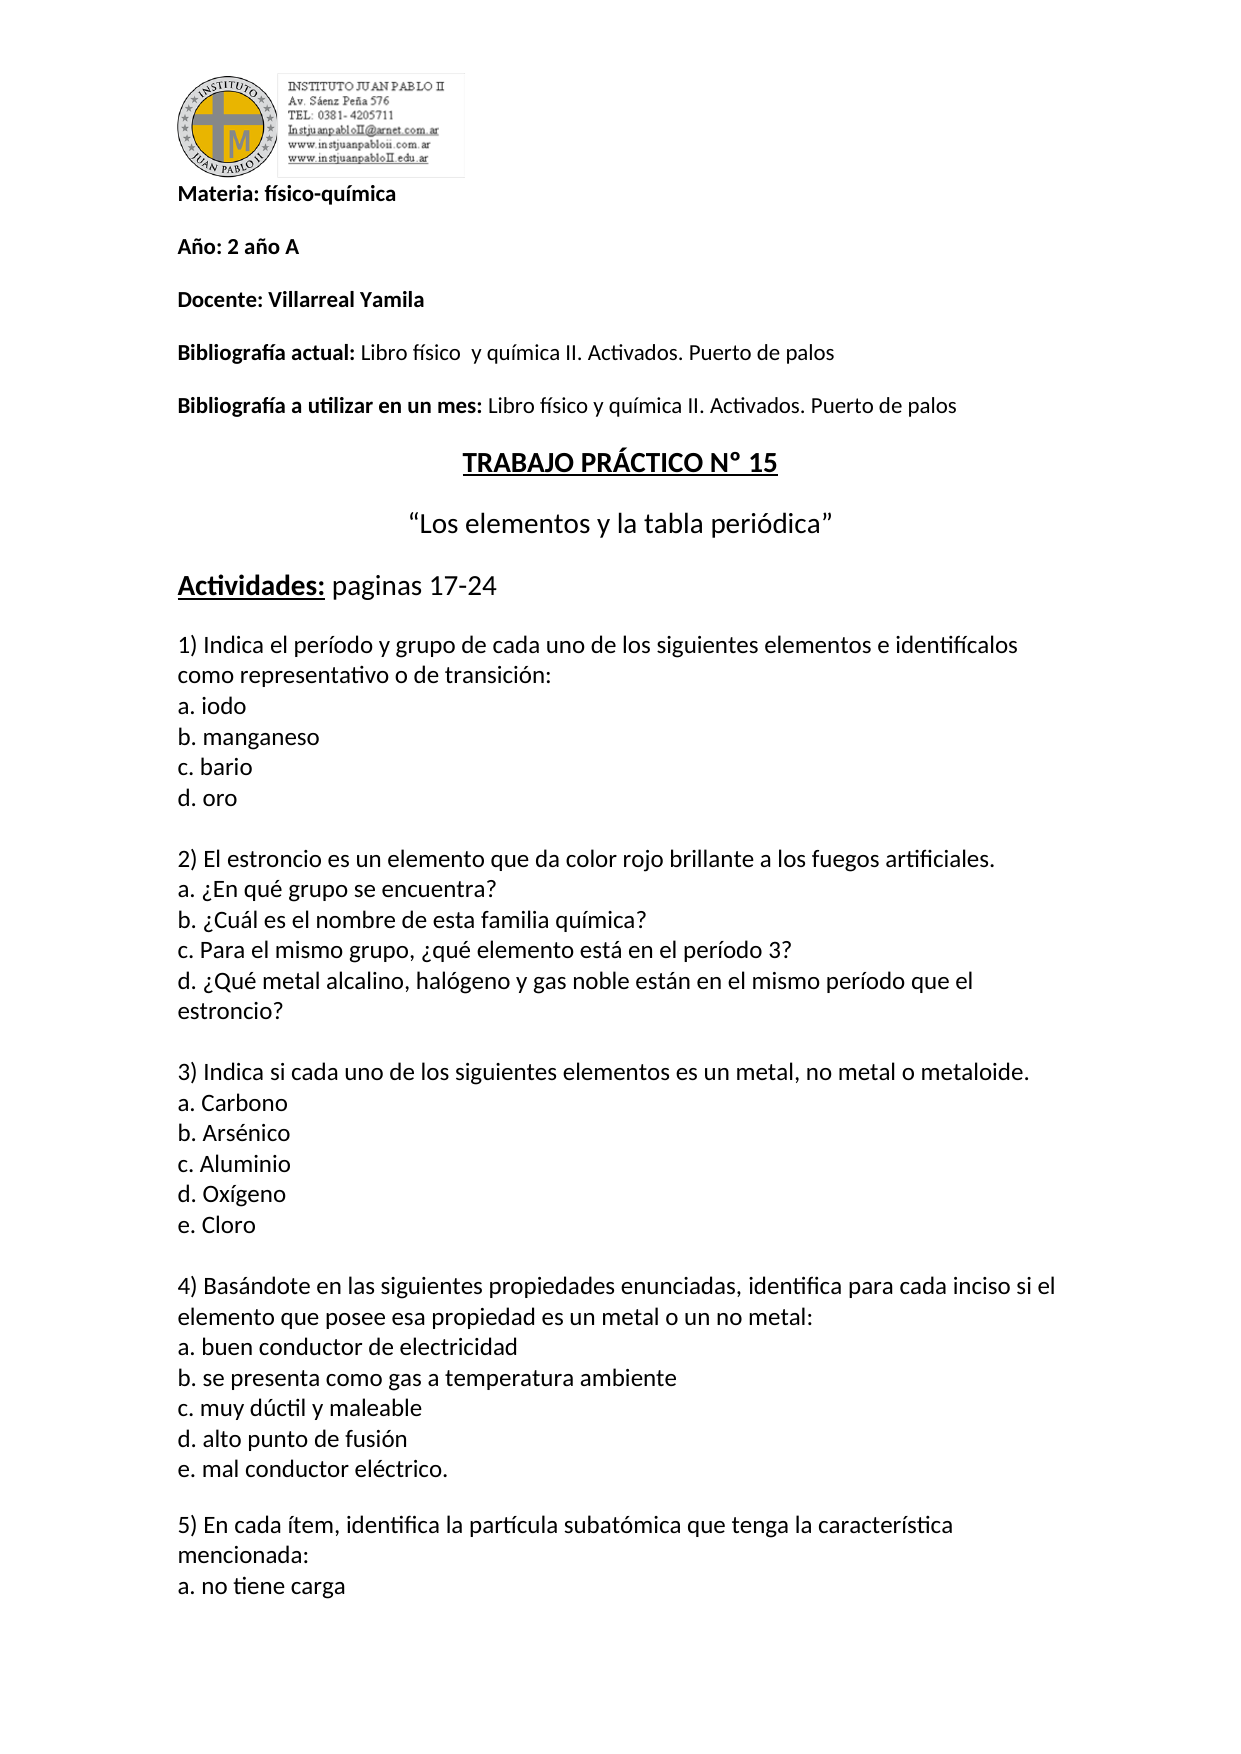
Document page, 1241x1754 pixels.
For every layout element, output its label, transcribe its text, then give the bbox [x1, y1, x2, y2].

text b. se presenta como gas a temperatura ambiente [177, 1362, 1063, 1392]
text Año: 2 año A [177, 232, 1063, 260]
text Bibliografía a utilizar en un mes: Libro físico y química II. Activados. Puerto de palos [177, 391, 1063, 419]
text Materia: físico-química [177, 179, 1063, 207]
text b. ¿Cuál es el nombre de esta familia química? [177, 904, 1063, 934]
text a. ¿En qué grupo se encuentra? [177, 873, 1063, 904]
text c. bario [177, 751, 1063, 782]
text c. muy dúctil y maleable [177, 1392, 1063, 1423]
text a. iodo [177, 690, 1063, 721]
text 2) El estroncio es un elemento que da color rojo brillante a los fuegos artificiales. [177, 843, 1063, 873]
text b. manganeso [177, 721, 1063, 751]
text a. Carbono [177, 1087, 1063, 1117]
text 1) Indica el período y grupo de cada uno de los siguientes elementos e identifícalos como representativo o de transición: [177, 629, 1063, 690]
text d. ¿Qué metal alcalino, halógeno y gas noble están en el mismo período que el estroncio? [177, 965, 1063, 1026]
text e. mal conductor eléctrico. [177, 1453, 1063, 1484]
text a. no tiene carga [177, 1570, 1063, 1601]
text a. buen conductor de electricidad [177, 1331, 1063, 1362]
text 4) Basándote en las siguientes propiedades enunciadas, identifica para cada inciso si el elemento que posee esa propiedad es un metal o un no metal: [177, 1270, 1063, 1331]
text b. Arsénico [177, 1117, 1063, 1148]
text e. Cloro [177, 1209, 1063, 1239]
text TRABAJO PRÁCTICO Nº 15 [177, 444, 1063, 479]
text d. oro [177, 782, 1063, 812]
text 3) Indica si cada uno de los siguientes elementos es un metal, no metal o metaloide. [177, 1056, 1063, 1087]
text d. alto punto de fusión [177, 1423, 1063, 1453]
text c. Aluminio [177, 1148, 1063, 1178]
text d. Oxígeno [177, 1178, 1063, 1209]
text Docente: Villarreal Yamila [177, 285, 1063, 313]
text “Los elementos y la tabla periódica” [177, 506, 1063, 541]
text Bibliografía actual: Libro físico y química II. Activados. Puerto de palos [177, 338, 1063, 366]
picture [177, 73, 466, 179]
text 5) En cada ítem, identifica la partícula subatómica que tenga la característica mencionada: [177, 1509, 1063, 1570]
text Actividades: paginas 17-24 [177, 567, 1063, 603]
text c. Para el mismo grupo, ¿qué elemento está en el período 3? [177, 934, 1063, 965]
